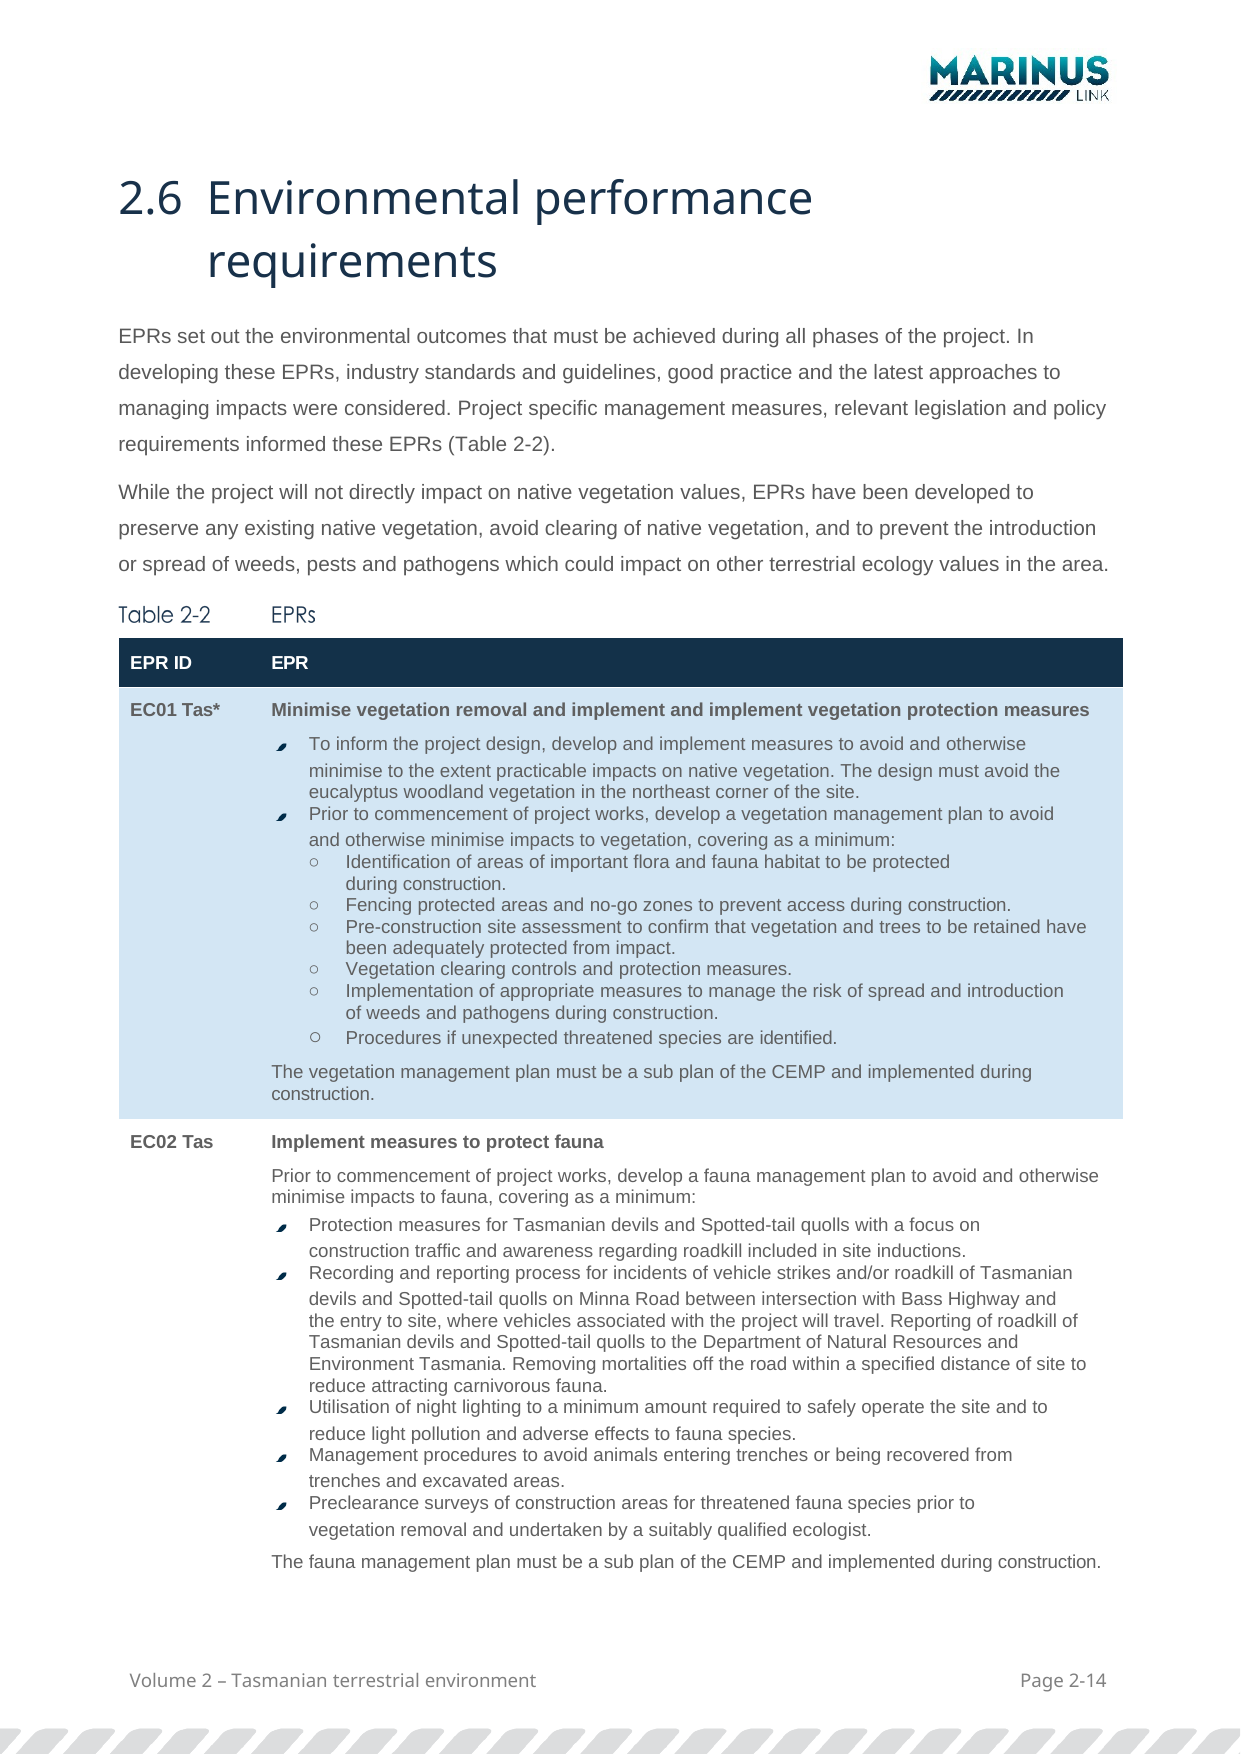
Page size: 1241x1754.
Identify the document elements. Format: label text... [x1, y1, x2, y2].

picture [118, 605, 315, 623]
table_header EPR [246, 638, 1123, 687]
text While the project will not directly impact on native vegetation values, EPRs have been developed to preserve any existing native vegetation, avoid clearing of native vegetation, and to prevent the introduction or spread of weeds, pests and pathogens which could impact on other terrestrial ecology values in the area. [118, 480, 1120, 576]
table_cell Minimise vegetation removal and implement and implement vegetation protection measures To inform the project design, develop and implement measures to avoid and otherwise minimise to the extent practicable impacts on native vegetation. The design must avoid the eucalyptus woodland vegetation in the northeast corner of the site. Prior to commencement of project works, develop a vegetation management plan to avoid and otherwise minimise impacts to vegetation, covering as a minimum: Identification of areas of important flora and fauna habitat to be protected during construction. Fencing protected areas and no-go zones to prevent access during construction. Pre-construction site assessment to confirm that vegetation and trees to be retained have been adequately protected from impact. Vegetation clearing controls and protection measures. Implementation of appropriate measures to manage the risk of spread and introduction of weeds and pathogens during construction. Procedures if unexpected threatened species are identified. The vegetation management plan must be a sub plan of the CEMP and implemented during construction. [246, 688, 1123, 1119]
text EPRs set out the environmental outcomes that must be achieved during all phases of the project. In developing these EPRs, industry standards and guidelines, good practice and the latest approaches to managing impacts were considered. Project specific management measures, relevant legislation and policy requirements informed these EPRs (Table 2-2). [118, 324, 1114, 456]
subtitle Environmental performance requirements [118, 166, 830, 291]
table_cell EC02 Tas [119, 1119, 246, 1572]
picture [0, 1728, 1241, 1754]
picture [270, 805, 287, 821]
picture [270, 1216, 287, 1232]
picture [920, 48, 1117, 104]
picture [270, 1494, 287, 1510]
picture [270, 1446, 287, 1462]
picture [270, 1398, 287, 1414]
table_cell Implement measures to protect fauna Prior to commencement of project works, develop a fauna management plan to avoid and otherwise minimise impacts to fauna, covering as a minimum: Protection measures for Tasmanian devils and Spotted-tail quolls with a focus on construction traffic and awareness regarding roadkill included in site inductions. Recording and reporting process for incidents of vehicle strikes and/or roadkill of Tasmanian devils and Spotted-tail quolls on Minna Road between intersection with Bass Highway and the entry to site, where vehicles associated with the project will travel. Reporting of roadkill of Tasmanian devils and Spotted-tail quolls to the Department of Natural Resources and Environment Tasmania. Removing mortalities off the road within a specified distance of site to reduce attracting carnivorous fauna. Utilisation of night lighting to a minimum amount required to safely operate the site and to reduce light pollution and adverse effects to fauna species. Management procedures to avoid animals entering trenches or being recovered from trenches and excavated areas. Preclearance surveys of construction areas for threatened fauna species prior to vegetation removal and undertaken by a suitably qualified ecologist. The fauna management plan must be a sub plan of the CEMP and implemented during construction. [246, 1119, 1123, 1572]
table_cell EC01 Tas* [119, 688, 246, 1119]
picture [270, 735, 287, 751]
picture [270, 1263, 287, 1280]
table_header EPR ID [119, 638, 246, 687]
